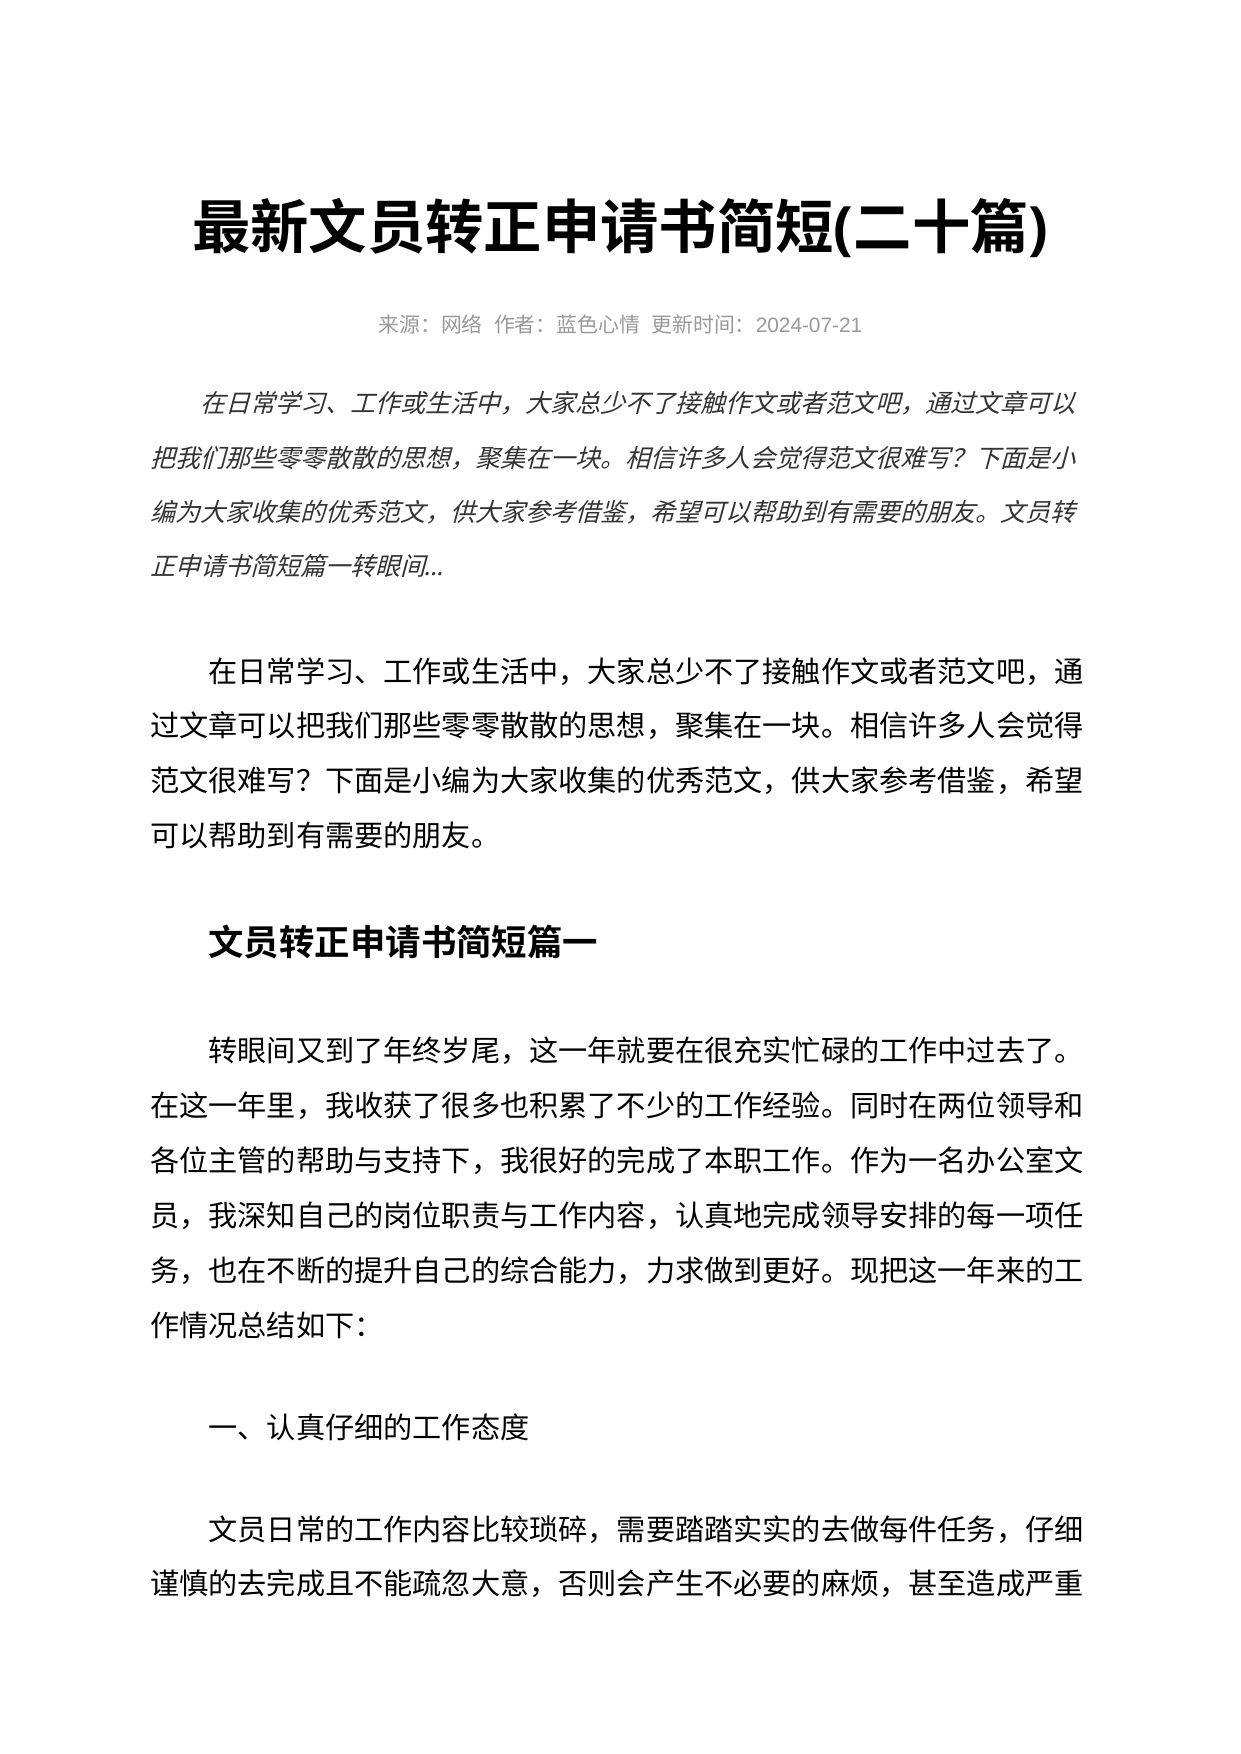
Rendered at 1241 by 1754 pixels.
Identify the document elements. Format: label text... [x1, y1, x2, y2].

text 转眼间又到了年终岁尾，这一年就要在很充实忙碌的工作中过去了。在这一年里，我收获了很多也积累了不少的工作经验。同时在两位领导和各位主管的帮助与支持下，我很好的完成了本职工作。作为一名办公室文员，我深知自己的岗位职责与工作内容，认真地完成领导安排的每一项任务，也在不断的提升自己的综合能力，力求做到更好。现把这一年来的工作情况总结如下： [150, 1028, 1090, 1345]
subtitle 最新文员转正申请书简短(二十篇) [150, 181, 1090, 266]
text 来源：网络 作者：蓝色心情 更新时间：2024-07-21 [150, 313, 1090, 337]
text 文员转正申请书简短篇一 [150, 914, 1090, 966]
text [150, 1506, 1090, 1603]
text 在日常学习、工作或生活中，大家总少不了接触作文或者范文吧，通过文章可以把我们那些零零散散的思想，聚集在一块。相信许多人会觉得范文很难写？下面是小编为大家收集的优秀范文，供大家参考借鉴，希望可以帮助到有需要的朋友。文员转正申请书简短篇一转眼间... [150, 384, 1090, 583]
text 一、认真仔细的工作态度 [150, 1404, 1090, 1447]
text 在日常学习、工作或生活中，大家总少不了接触作文或者范文吧，通过文章可以把我们那些零零散散的思想，聚集在一块。相信许多人会觉得范文很难写？下面是小编为大家收集的优秀范文，供大家参考借鉴，希望可以帮助到有需要的朋友。 [150, 648, 1090, 855]
